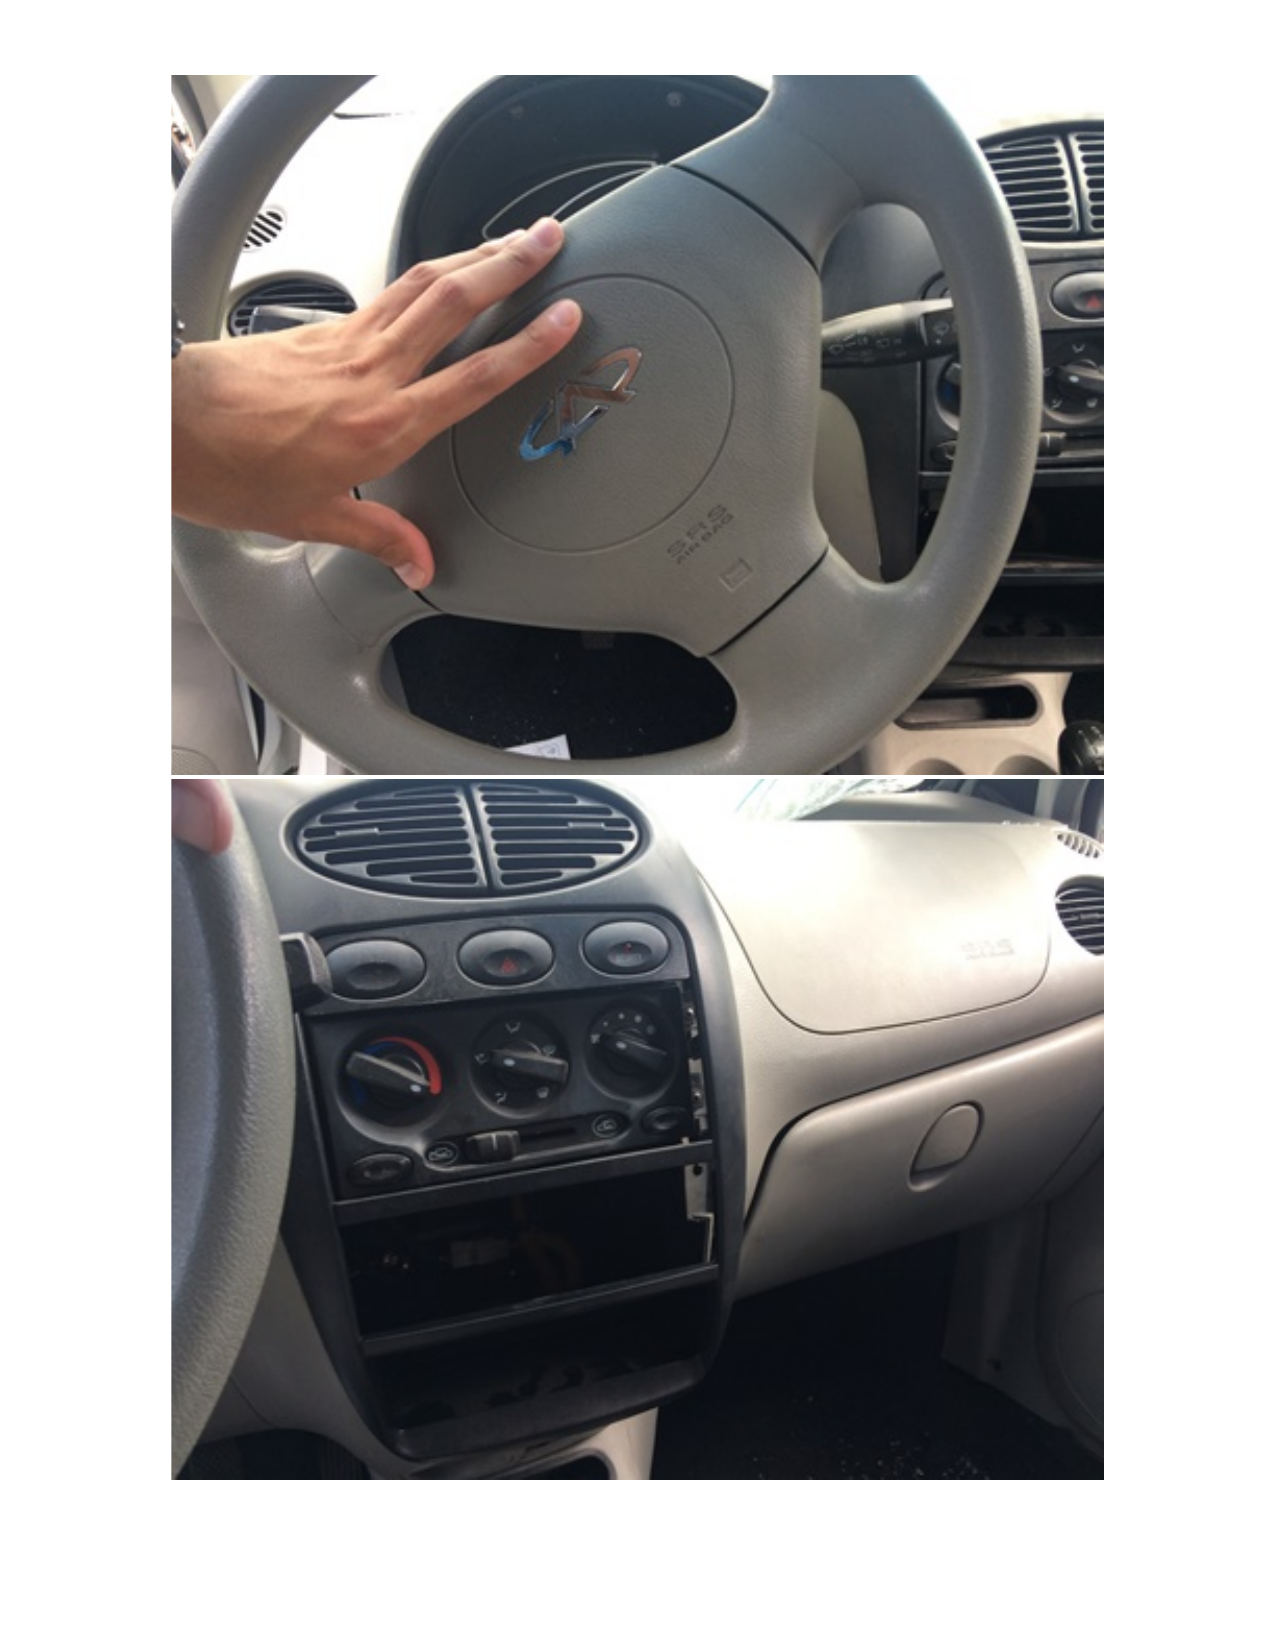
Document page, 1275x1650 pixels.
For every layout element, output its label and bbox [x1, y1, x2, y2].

picture [171, 779, 1104, 1480]
picture [171, 75, 1104, 775]
